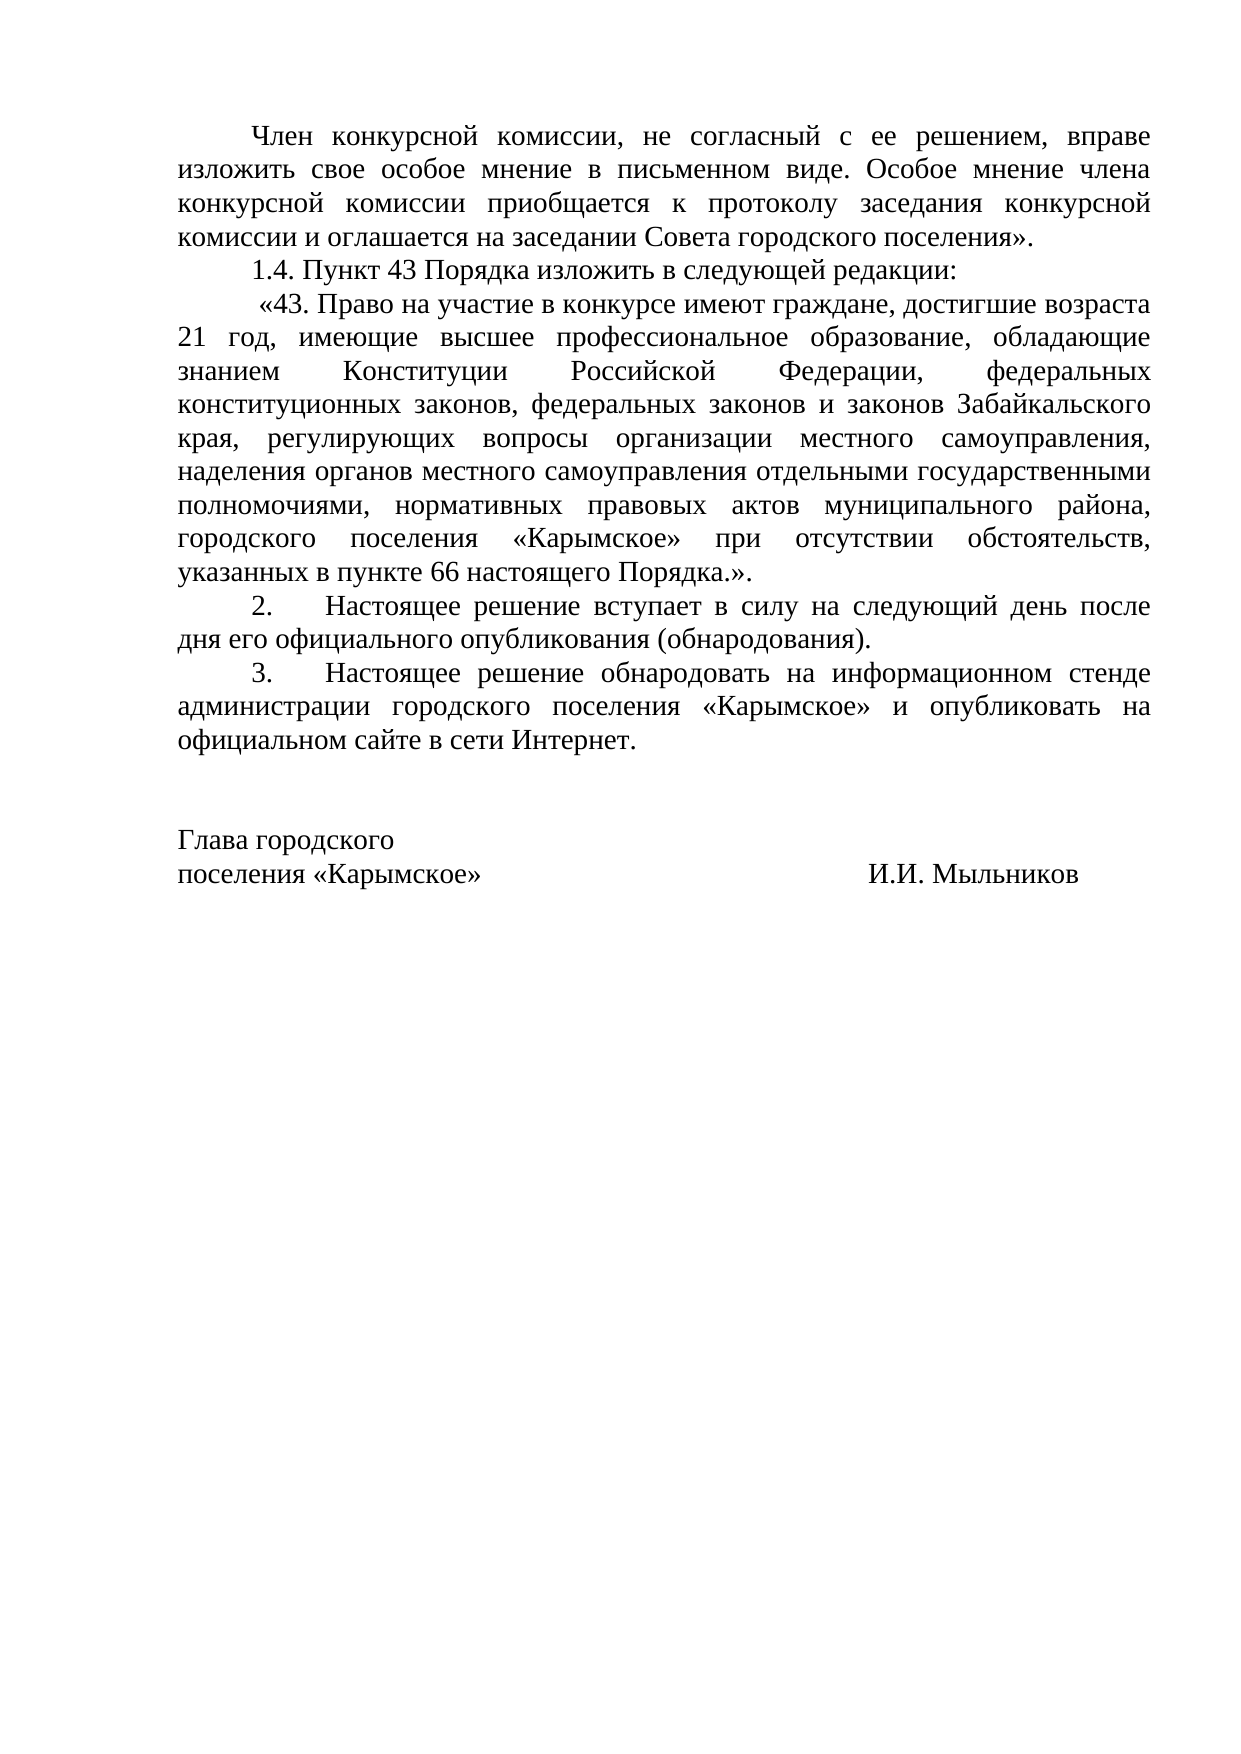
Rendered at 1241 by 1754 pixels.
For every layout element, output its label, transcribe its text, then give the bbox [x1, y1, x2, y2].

text Член конкурсной комиссии, не согласный с ее решением, вправе изложить свое особое мнение в письменном виде. Особое мнение члена конкурсной комиссии приобщается к протоколу заседания конкурсной комиссии и оглашается на заседании Совета городского поселения». [177, 118, 1152, 252]
text 1.4. Пункт 43 Порядка изложить в следующей редакции: [177, 252, 1152, 286]
text поселения «Карымское» И.И. Мыльников [177, 856, 1152, 889]
text Глава городского [177, 822, 1152, 856]
list Настоящее решение вступает в силу на следующий день после дня его официального опубликования (обнародования). [177, 588, 1152, 655]
text «43. Право на участие в конкурсе имеют граждане, достигшие возраста 21 год, имеющие высшее профессиональное образование, обладающие знанием Конституции Российской Федерации, федеральных конституционных законов, федеральных законов и законов Забайкальского края, регулирующих вопросы организации местного самоуправления, наделения органов местного самоуправления отдельными государственными полномочиями, нормативных правовых актов муниципального района, городского поселения «Карымское» при отсутствии обстоятельств, указанных в пункте 66 настоящего Порядка.». [177, 286, 1152, 588]
list Настоящее решение обнародовать на информационном стенде администрации городского поселения «Карымское» и опубликовать на официальном сайте в сети Интернет. [177, 655, 1152, 755]
